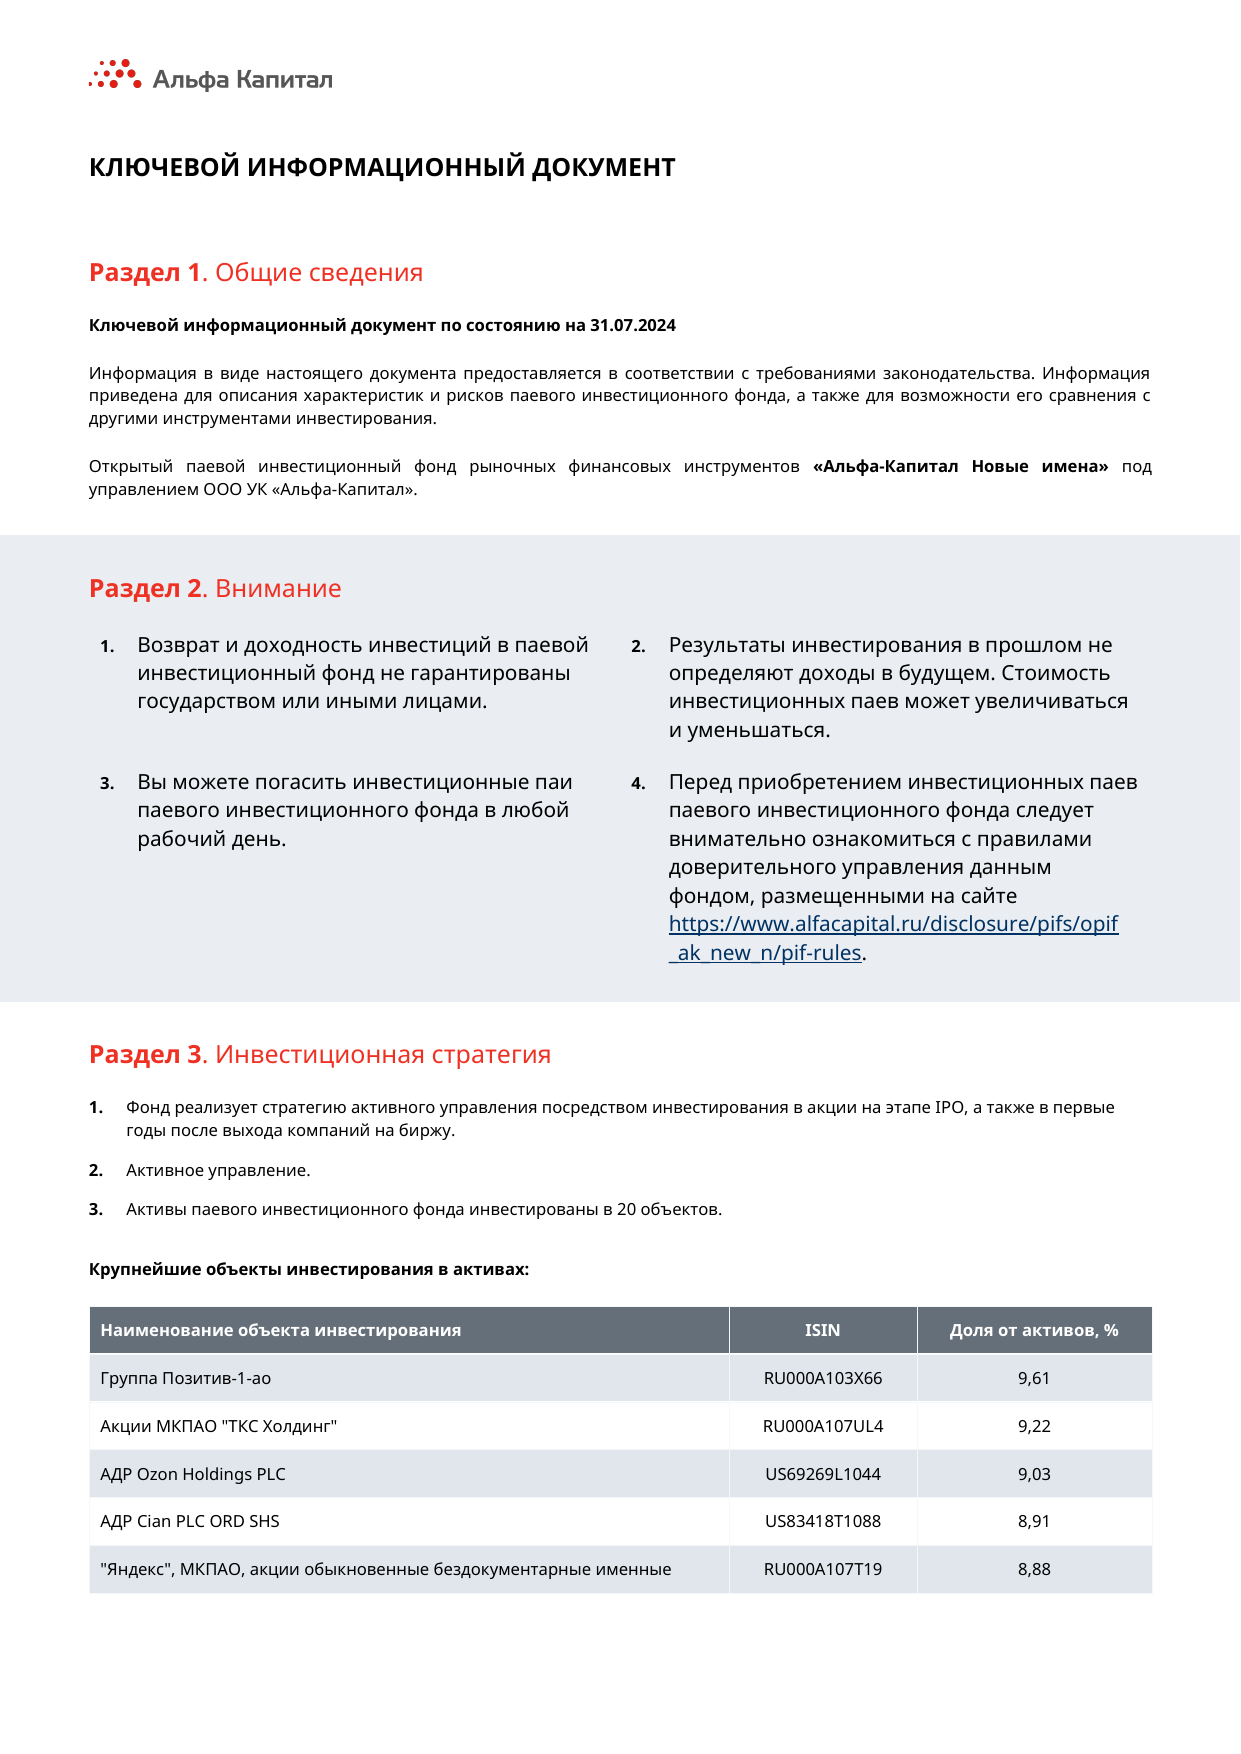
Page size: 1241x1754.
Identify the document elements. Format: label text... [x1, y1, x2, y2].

table_cell Раздел 1. Общие сведения Ключевой информационный документ по состоянию на 31.07.2024 Информация в виде настоящего документа предоставляется в соответствии с требованиями законодательства. Информация приведена для описания характеристик и рисков паевого инвестиционного фонда, а также для возможности его сравнения с другими инструментами инвестирования. Открытый паевой инвестиционный фонд рыночных финансовых инструментов «Альфа-Капитал Новые имена» под управлением ООО УК «Альфа-Капитал». [0, 219, 1240, 535]
picture [88, 59, 332, 92]
table_header КЛЮЧЕВОЙ ИНФОРМАЦИОННЫЙ ДОКУМЕНТ [0, 114, 1240, 219]
table_cell Раздел 2. Внимание [0, 535, 1240, 1002]
table_cell Раздел 3. Инвестиционная стратегия Фонд реализует стратегию активного управления посредством инвестирования в акции на этапе IPO, а также в первые годы после выхода компаний на биржу. Активное управление. Активы паевого инвестиционного фонда инвестированы в 20 объектов. Крупнейшие объекты инвестирования в активах: [0, 1002, 1240, 1629]
